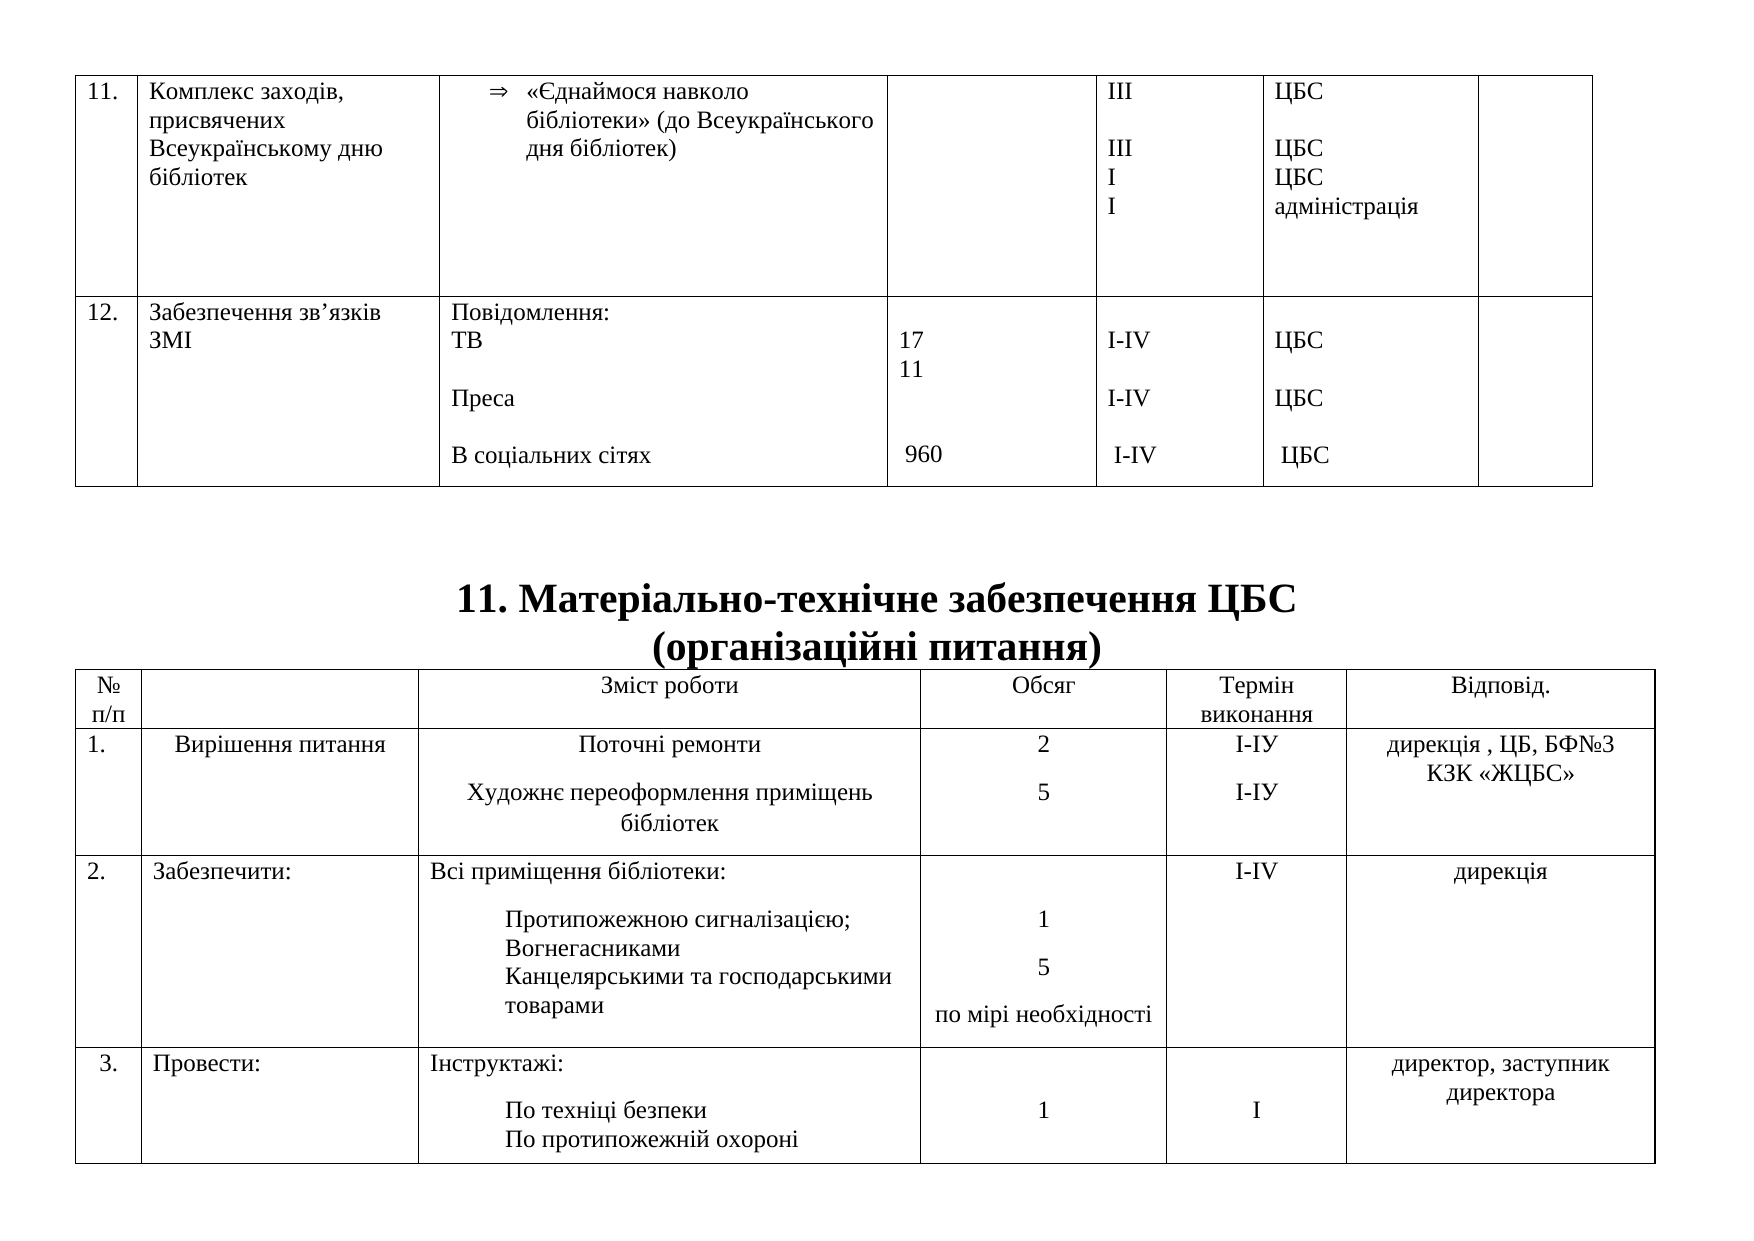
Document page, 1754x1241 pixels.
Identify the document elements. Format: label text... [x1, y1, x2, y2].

table_cell Забезпечити: [142, 856, 418, 1047]
table_cell 1 5 по мірі необхідності [921, 856, 1166, 1047]
table_cell Провести: [142, 1048, 418, 1163]
table_cell Повідомлення: ТВ Преса В соціальних сітях [440, 297, 887, 486]
table_header Термін виконання [1167, 670, 1346, 728]
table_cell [419, 1048, 920, 1163]
table_cell І-ІУ І-ІУ [1167, 729, 1346, 855]
table_cell 17 11 960 [888, 297, 1096, 486]
table_cell 12. [76, 297, 137, 486]
table_cell 2. [76, 856, 141, 1047]
table_cell дирекція [1347, 856, 1654, 1047]
table_cell Всі приміщення бібліотеки: Протипожежною сигналізацією; Вогнегасниками Канцелярськими та господарськими товарами [419, 856, 920, 1047]
table_cell 1 1 1 5 [921, 1048, 1166, 1163]
table_header «Єднаймося навколо бібліотеки» (до Всеукраїнського дня бібліотек) [440, 76, 887, 296]
table_header Відповід. [1347, 670, 1654, 728]
table_header Обсяг [921, 670, 1166, 728]
table_cell 2 5 [921, 729, 1166, 855]
table_header Комплекс заходів, присвячених Всеукраїнському дню бібліотек [138, 76, 439, 296]
text (організаційні питання) [75, 621, 1679, 669]
table_header ІІІ ІІІ I I [1097, 76, 1263, 296]
table_cell I-IV [1167, 856, 1346, 1047]
table_cell 3. [76, 1048, 141, 1163]
table_cell I-IV I-IV I-IV [1097, 297, 1263, 486]
table_cell Поточні ремонти Художнє переоформлення приміщень бібліотек [419, 729, 920, 855]
table_header [1479, 76, 1592, 296]
table_header [888, 76, 1096, 296]
table_cell дирекція , ЦБ, БФ№3 КЗК «ЖЦБС» [1347, 729, 1654, 855]
table_cell [1479, 297, 1592, 486]
table_cell ЦБС ЦБС ЦБС [1264, 297, 1478, 486]
text 11. Матеріально-технічне забезпечення ЦБС [75, 573, 1679, 621]
table_header № п/п [76, 670, 141, 728]
table_header ЦБС ЦБС ЦБС адміністрація [1264, 76, 1478, 296]
table_cell Вирішення питання [142, 729, 418, 855]
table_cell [1347, 1048, 1654, 1163]
table_cell 1. [76, 729, 141, 855]
table_header 11. [76, 76, 137, 296]
table_header Зміст роботи [419, 670, 920, 728]
table_cell Забезпечення зв’язків ЗМІ [138, 297, 439, 486]
table_header [142, 670, 418, 728]
table_cell I III IV [1167, 1048, 1346, 1163]
